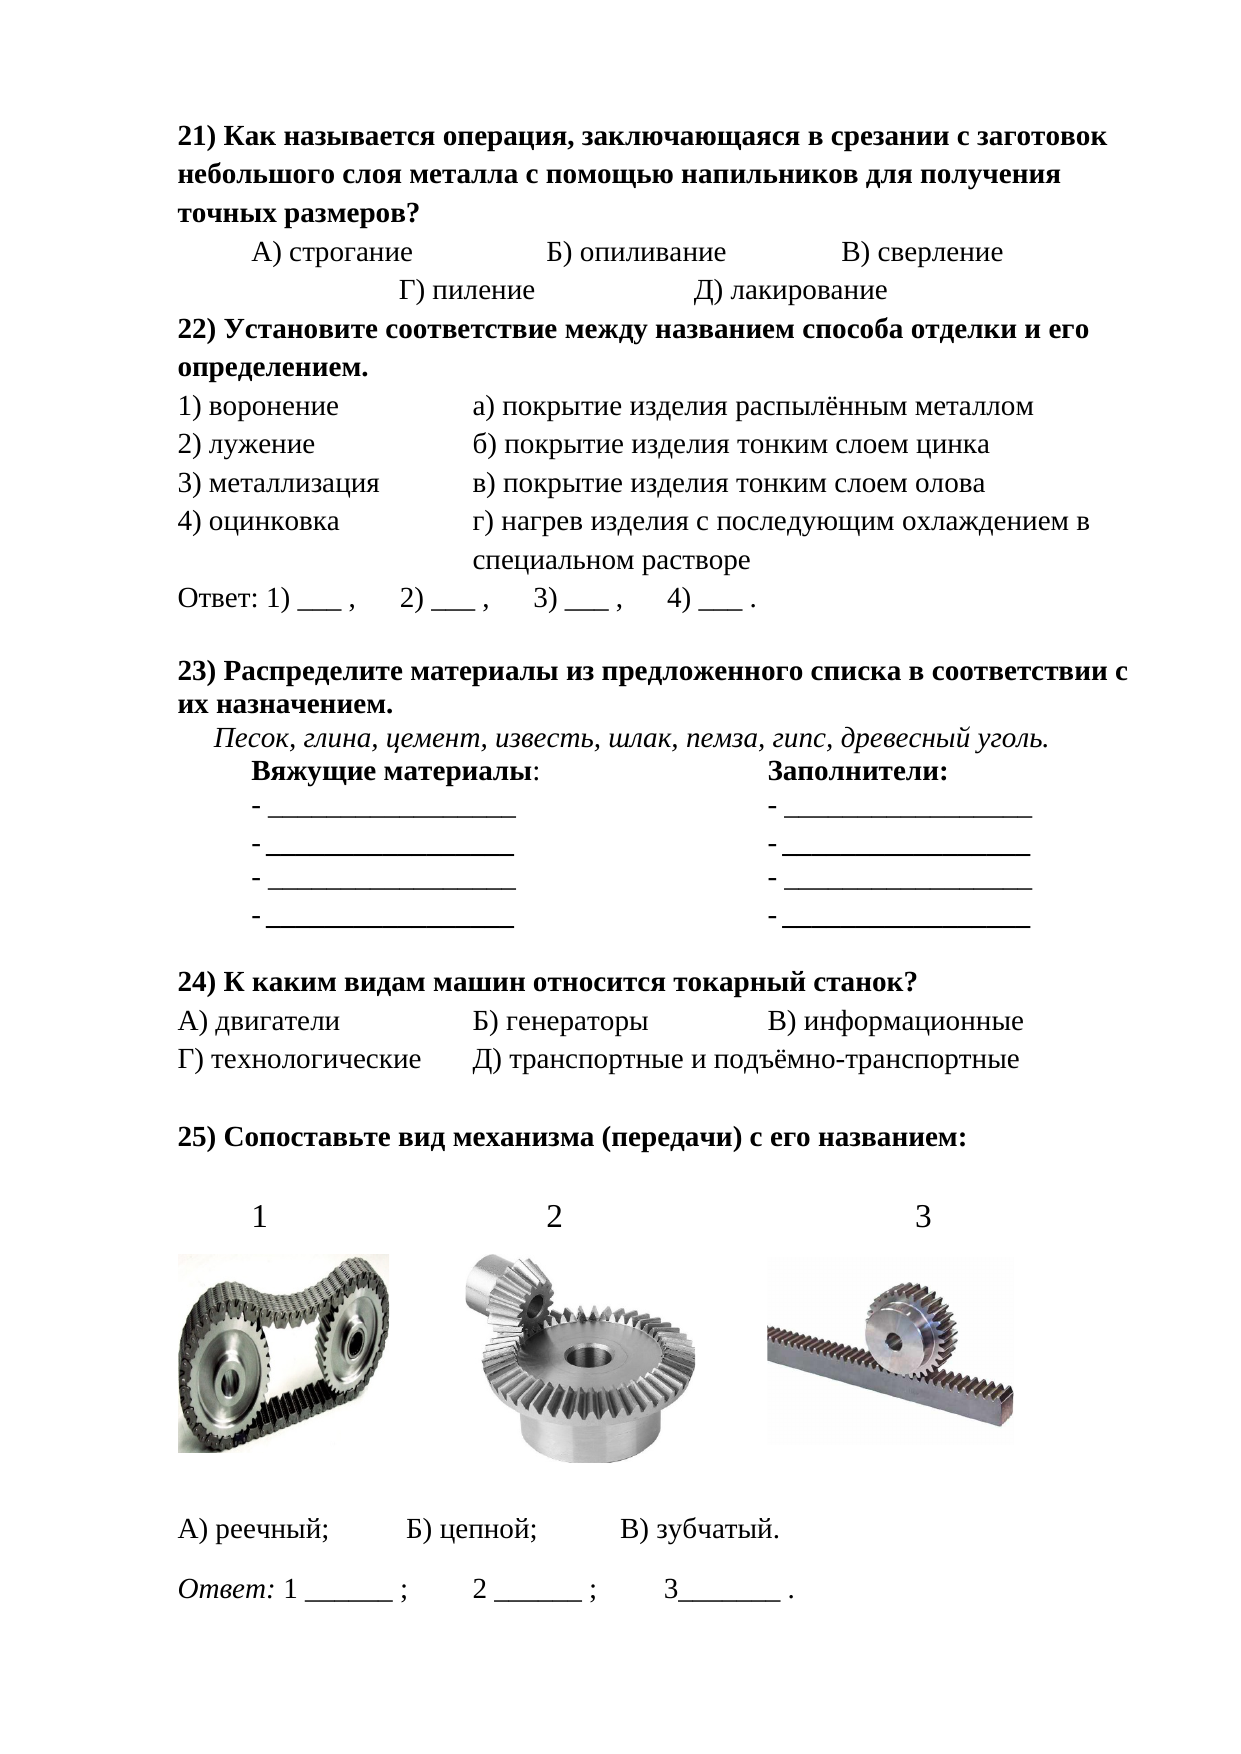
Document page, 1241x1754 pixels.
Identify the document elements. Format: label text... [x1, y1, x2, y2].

picture [464, 1254, 695, 1461]
text - _________________ - _________________ [177, 825, 1152, 859]
picture [767, 1257, 1014, 1445]
text 21) Как называется операция, заключающаяся в срезании с заготовок небольшого слоя металла с помощью напильников для получения точных размеров? [177, 118, 1152, 229]
text Ответ: 1 ______ ; 2 ______ ; 3_______ . [177, 1571, 1152, 1604]
text 1) воронение а) покрытие изделия распылённым металлом [177, 388, 1152, 421]
text А) реечный; Б) цепной; В) зубчатый. [177, 1511, 1152, 1545]
text 2) лужение б) покрытие изделия тонким слоем цинка [177, 426, 1152, 460]
text 3) металлизация в) покрытие изделия тонким слоем олова [177, 465, 1152, 498]
text Песок, глина, цемент, известь, шлак, пемза, гипс, древесный уголь. [177, 720, 1152, 753]
text Ответ: 1) ___ , 2) ___ , 3) ___ , 4) ___ . [177, 581, 1152, 614]
text 24) К каким видам машин относится токарный станок? [177, 964, 1152, 998]
text 4) оцинковка г) нагрев изделия с последующим охлаждением в специальном растворе [177, 503, 1152, 576]
text Вяжущие материалы: Заполнители: [177, 753, 1152, 787]
text 1 2 3 [177, 1196, 1152, 1234]
text А) строгание Б) опиливание В) сверление [177, 234, 1152, 267]
picture [176, 1254, 389, 1451]
text 22) Установите соответствие между названием способа отделки и его определением. [177, 311, 1152, 383]
text - _________________ - _________________ [177, 787, 1152, 820]
text Г) технологические Д) транспортные и подъёмно-транспортные [177, 1042, 1152, 1075]
text Г) пиление Д) лакирование [177, 272, 1152, 306]
text А) двигатели Б) генераторы В) информационные [177, 1003, 1152, 1037]
text - _________________ - _________________ [177, 859, 1152, 892]
text - _________________ - _________________ [177, 897, 1152, 964]
text 25) Сопоставьте вид механизма (передачи) с его названием: [177, 1119, 1152, 1152]
text 23) Распределите материалы из предложенного списка в соответствии с их назначением. [177, 653, 1152, 720]
